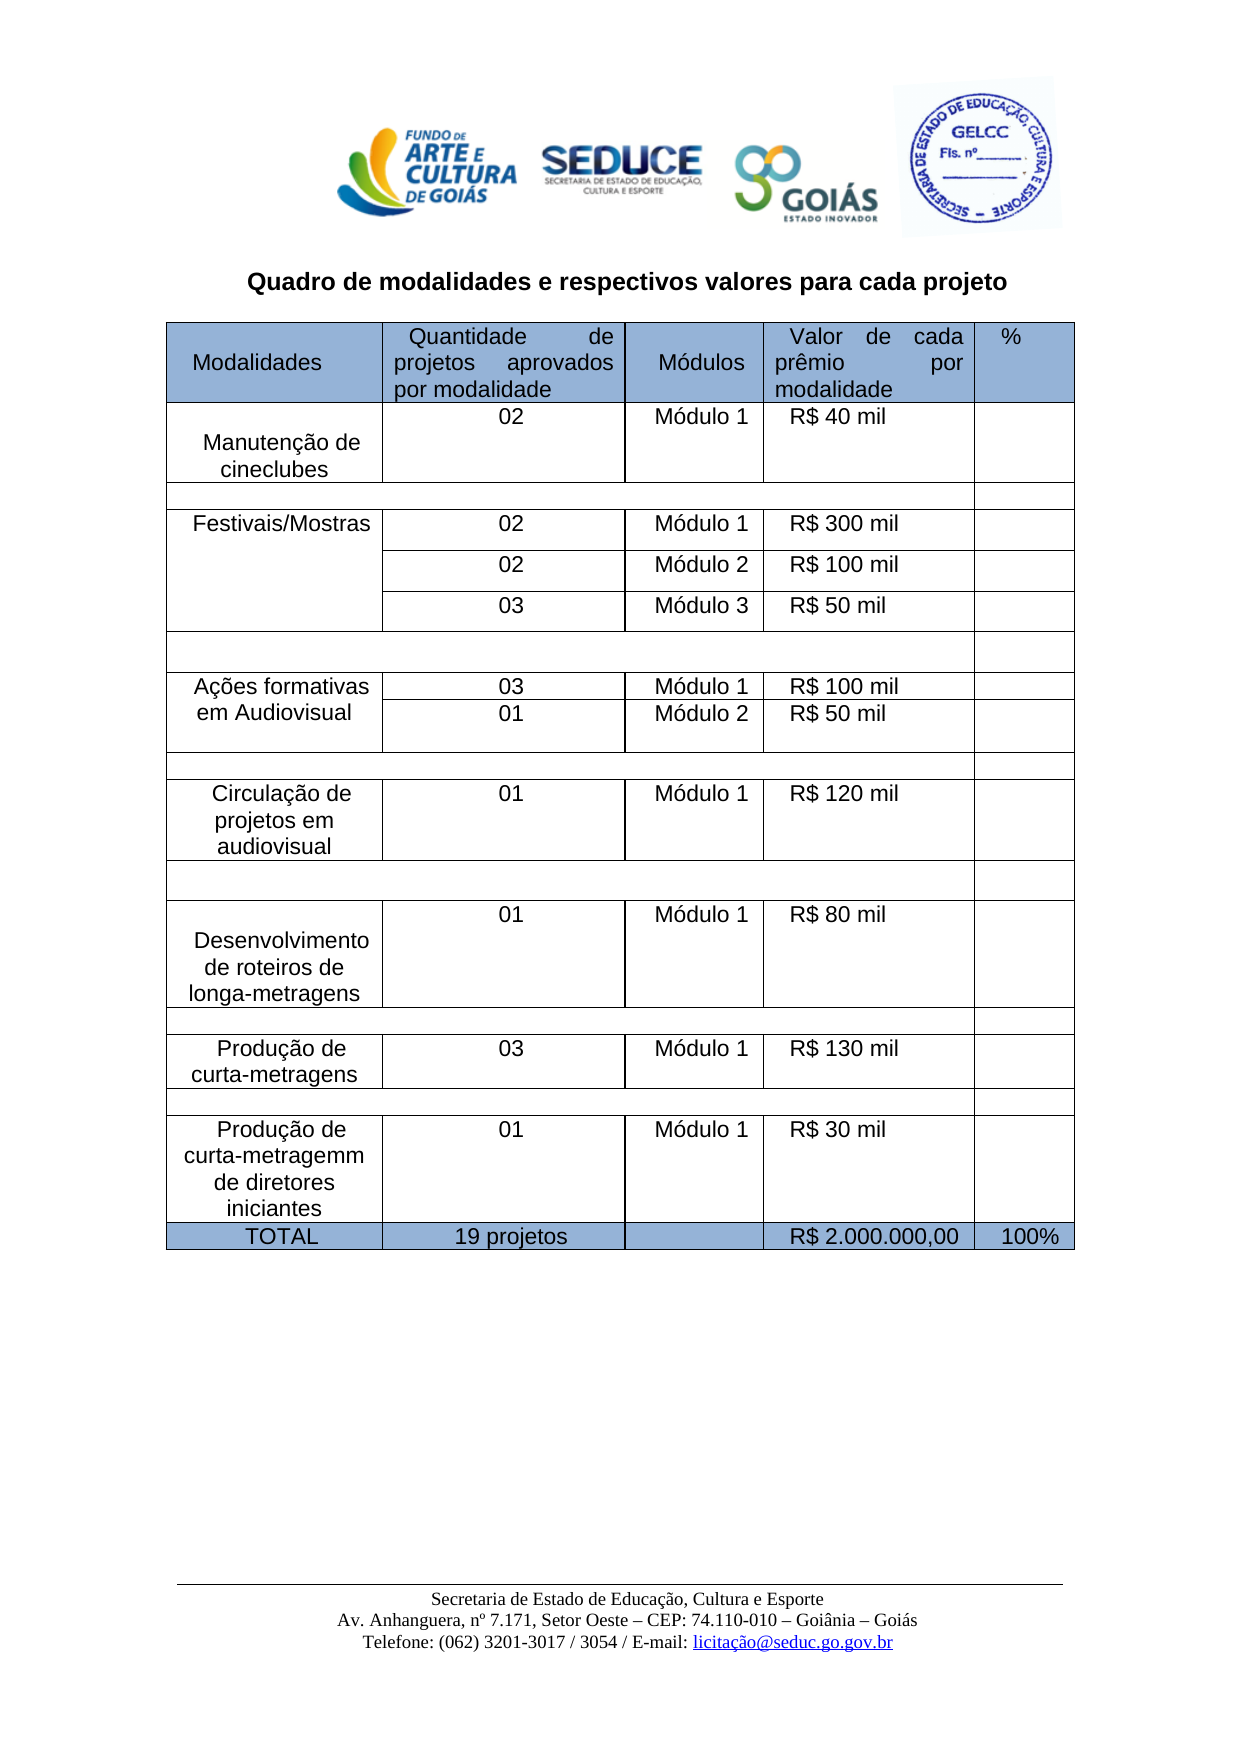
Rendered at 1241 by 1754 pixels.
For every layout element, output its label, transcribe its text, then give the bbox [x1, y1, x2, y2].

table_cell [975, 1035, 1074, 1088]
table_cell R$ 80 mil [764, 901, 974, 1007]
table_cell Ações formativas em Audiovisual [167, 673, 382, 752]
table_cell Desenvolvimento de roteiros de longa-metragens [167, 901, 382, 1007]
table_cell 01 [383, 700, 624, 752]
table_header Módulos [626, 323, 763, 402]
table_cell 03 [383, 673, 624, 699]
table_cell [626, 1223, 763, 1249]
table_cell Módulo 1 [626, 1116, 763, 1222]
table_cell R$ 120 mil [764, 780, 974, 859]
table_cell 02 [383, 551, 624, 591]
table_cell Módulo 2 [626, 700, 763, 752]
table_cell 100% [975, 1223, 1074, 1249]
table_header Valor de cada prêmio por modalidade [764, 323, 974, 402]
table_cell R$ 50 mil [764, 592, 974, 631]
table_cell R$ 100 mil [764, 551, 974, 591]
table_cell Módulo 1 [626, 403, 763, 482]
table_cell [975, 1089, 1074, 1115]
table_cell Produção de curta-metragemm de diretores iniciantes [167, 1116, 382, 1222]
table_cell [975, 403, 1074, 482]
table_cell R$ 50 mil [764, 700, 974, 752]
table_cell 03 [383, 1035, 624, 1088]
table_cell [975, 901, 1074, 1007]
table_cell R$ 40 mil [764, 403, 974, 482]
table_cell Módulo 1 [626, 901, 763, 1007]
table_cell Módulo 1 [626, 673, 763, 699]
picture [316, 123, 892, 238]
table_cell R$ 2.000.000,00 [764, 1223, 974, 1249]
table_cell TOTAL [167, 1223, 382, 1249]
table_cell 03 [383, 592, 624, 631]
table_cell Módulo 1 [626, 510, 763, 550]
table_cell [975, 1116, 1074, 1222]
table_header % [975, 323, 1074, 402]
table_cell Módulo 2 [626, 551, 763, 591]
table_cell Módulo 1 [626, 780, 763, 859]
table_cell [975, 780, 1074, 859]
table_cell [167, 1008, 974, 1034]
table_cell [975, 700, 1074, 752]
table_cell [975, 861, 1074, 900]
table_cell [167, 483, 974, 509]
table_cell Festivais/Mostras [167, 510, 382, 631]
table_cell Circulação de projetos em audiovisual [167, 780, 382, 859]
table_cell [167, 861, 974, 900]
table_cell Manutenção de cineclubes [167, 403, 382, 482]
table_cell [975, 632, 1074, 672]
table_header Quantidade de projetos aprovados por modalidade [383, 323, 624, 402]
table_cell Produção de curta-metragens [167, 1035, 382, 1088]
table_cell 01 [383, 780, 624, 859]
text Quadro de modalidades e respectivos valores para cada projeto [177, 267, 1063, 295]
table_cell Módulo 3 [626, 592, 763, 631]
table_cell 19 projetos [383, 1223, 624, 1249]
table_cell R$ 130 mil [764, 1035, 974, 1088]
table_cell Módulo 1 [626, 1035, 763, 1088]
table_cell [167, 753, 974, 779]
table_cell [975, 551, 1074, 591]
table_cell [975, 483, 1074, 509]
table_cell [167, 1089, 974, 1115]
table_cell [975, 673, 1074, 699]
table_cell [975, 1008, 1074, 1034]
table_cell R$ 300 mil [764, 510, 974, 550]
table_cell 01 [383, 1116, 624, 1222]
table_header Modalidades [167, 323, 382, 402]
table_cell [167, 632, 974, 672]
table_cell 01 [383, 901, 624, 1007]
table_cell [975, 510, 1074, 550]
table_cell [975, 753, 1074, 779]
table_cell 02 [383, 403, 624, 482]
table_cell R$ 100 mil [764, 673, 974, 699]
table_cell [975, 592, 1074, 631]
table_cell R$ 30 mil [764, 1116, 974, 1222]
table_cell 02 [383, 510, 624, 550]
